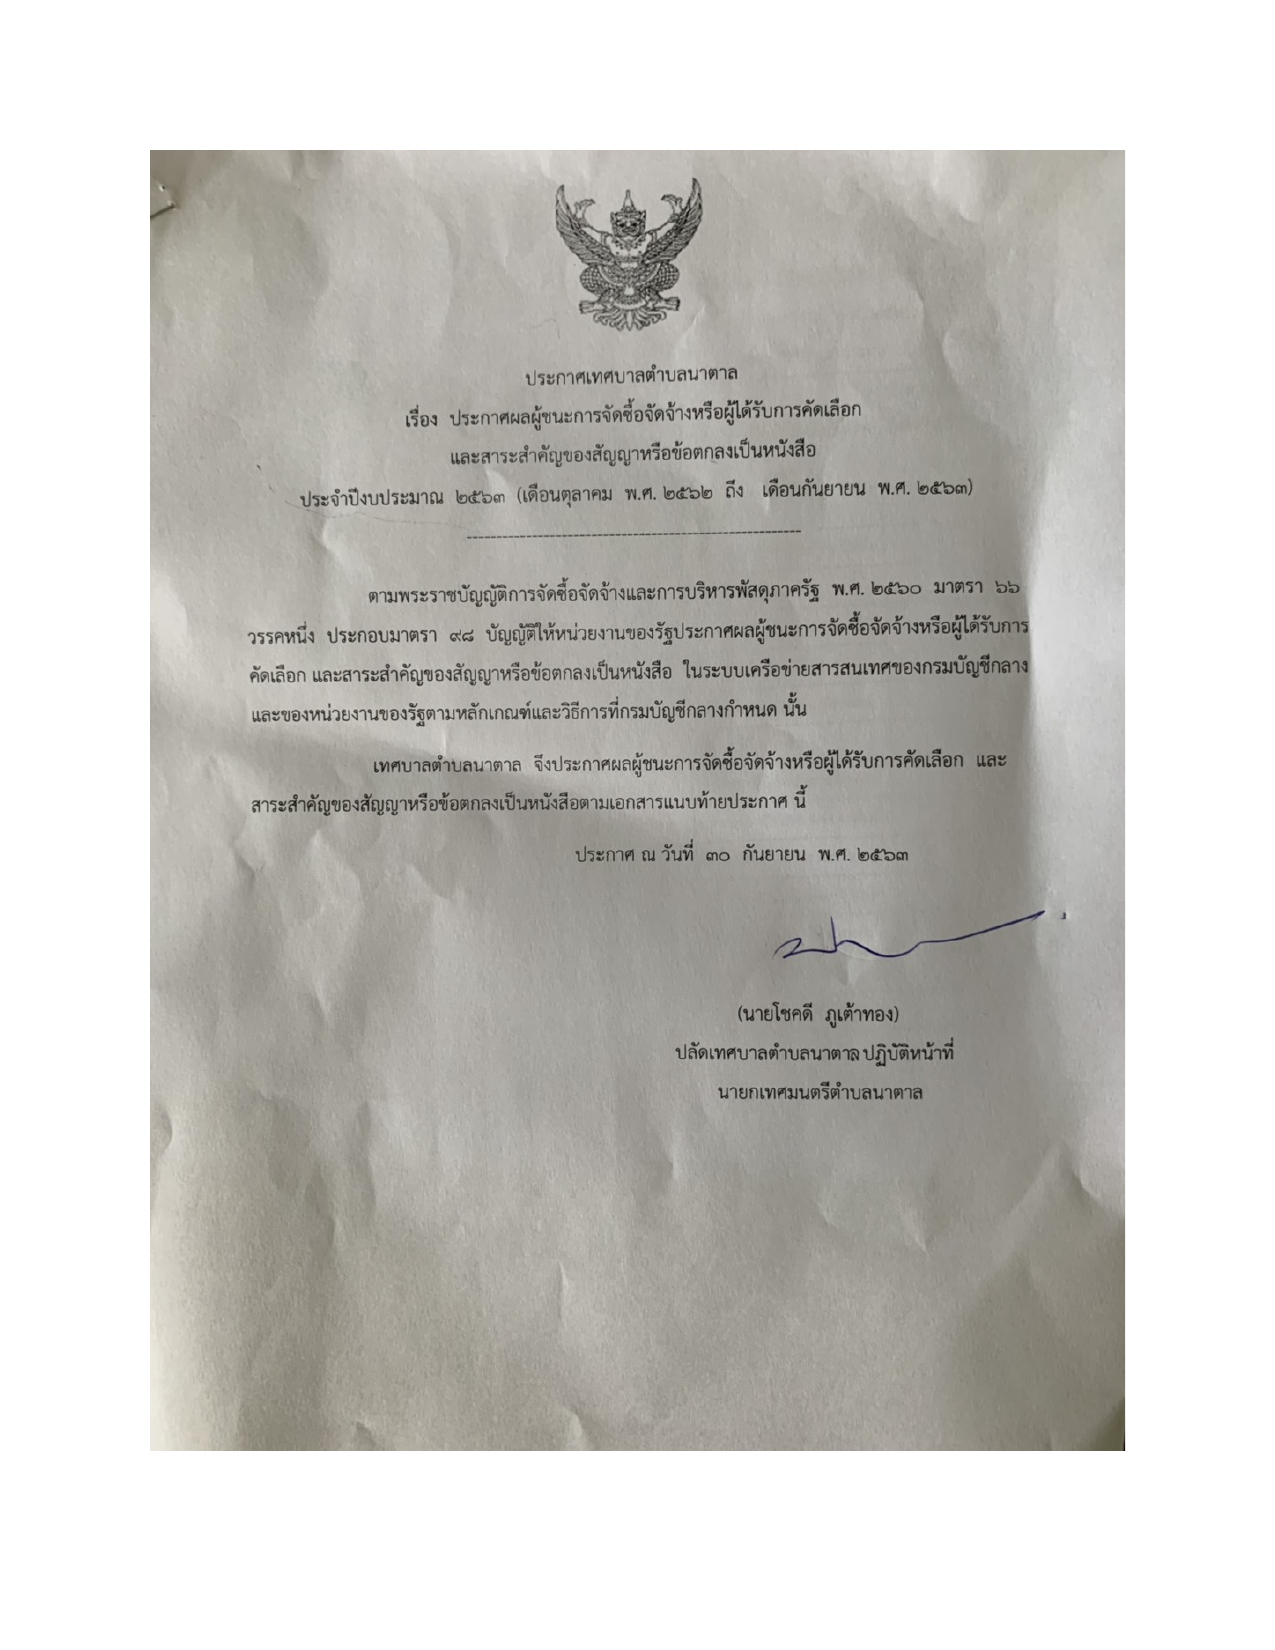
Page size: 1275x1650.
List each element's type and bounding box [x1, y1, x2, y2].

picture [150, 150, 1125, 1451]
